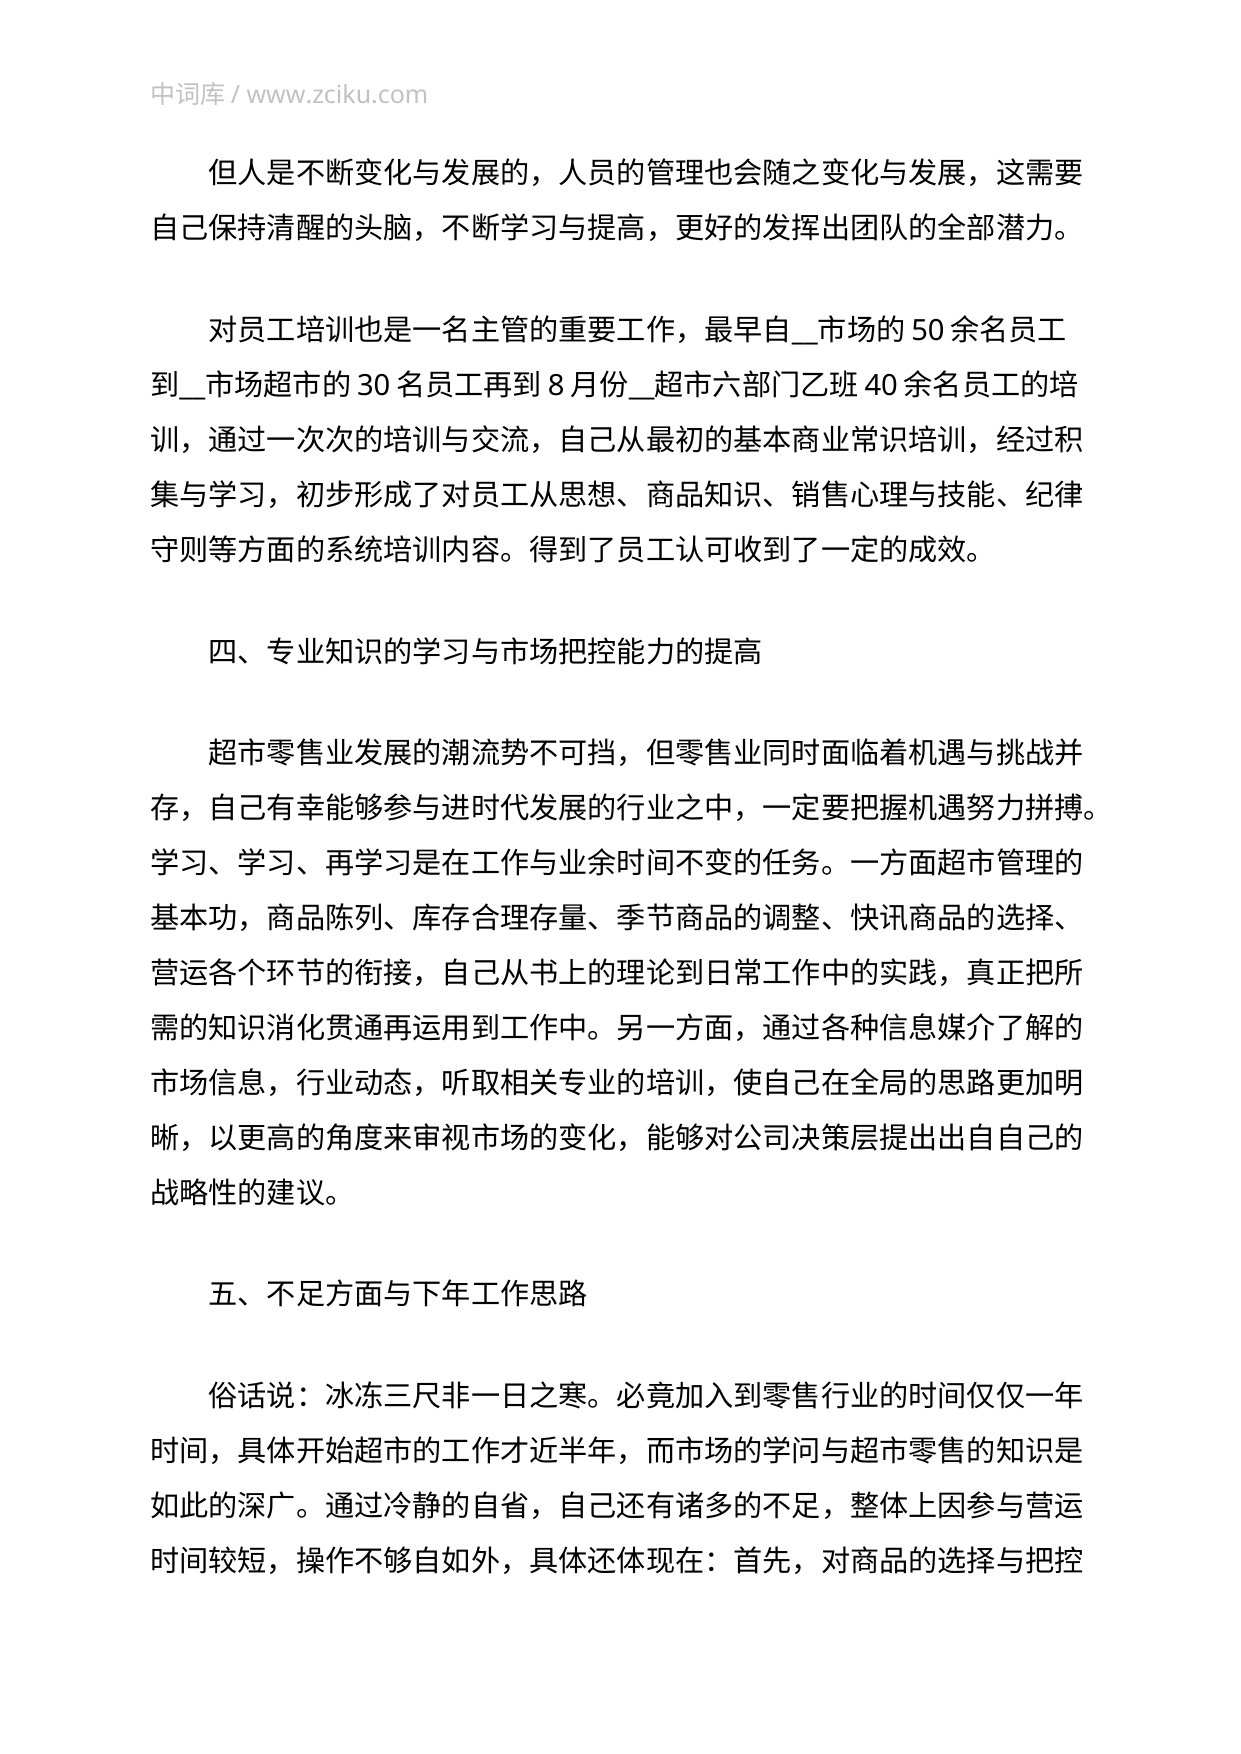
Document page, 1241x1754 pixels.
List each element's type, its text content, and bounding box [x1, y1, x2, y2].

text 对员工培训也是一名主管的重要工作，最早自__市场的50余名员工到__市场超市的30名员工再到8月份__超市六部门乙班40余名员工的培训，通过一次次的培训与交流，自己从最初的基本商业常识培训，经过积集与学习，初步形成了对员工从思想、商品知识、销售心理与技能、纪律守则等方面的系统培训内容。得到了员工认可收到了一定的成效。 [150, 307, 1090, 569]
text 五、不足方面与下年工作思路 [150, 1271, 1090, 1313]
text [150, 1373, 1090, 1580]
text 超市零售业发展的潮流势不可挡，但零售业同时面临着机遇与挑战并存，自己有幸能够参与进时代发展的行业之中，一定要把握机遇努力拼搏。学习、学习、再学习是在工作与业余时间不变的任务。一方面超市管理的基本功，商品陈列、库存合理存量、季节商品的调整、快讯商品的选择、营运各个环节的衔接，自己从书上的理论到日常工作中的实践，真正把所需的知识消化贯通再运用到工作中。另一方面，通过各种信息媒介了解的市场信息，行业动态，听取相关专业的培训，使自己在全局的思路更加明晰，以更高的角度来审视市场的变化，能够对公司决策层提出出自自己的战略性的建议。 [150, 730, 1090, 1211]
text 但人是不断变化与发展的，人员的管理也会随之变化与发展，这需要自己保持清醒的头脑，不断学习与提高，更好的发挥出团队的全部潜力。 [150, 150, 1090, 247]
text 四、专业知识的学习与市场把控能力的提高 [150, 628, 1090, 671]
